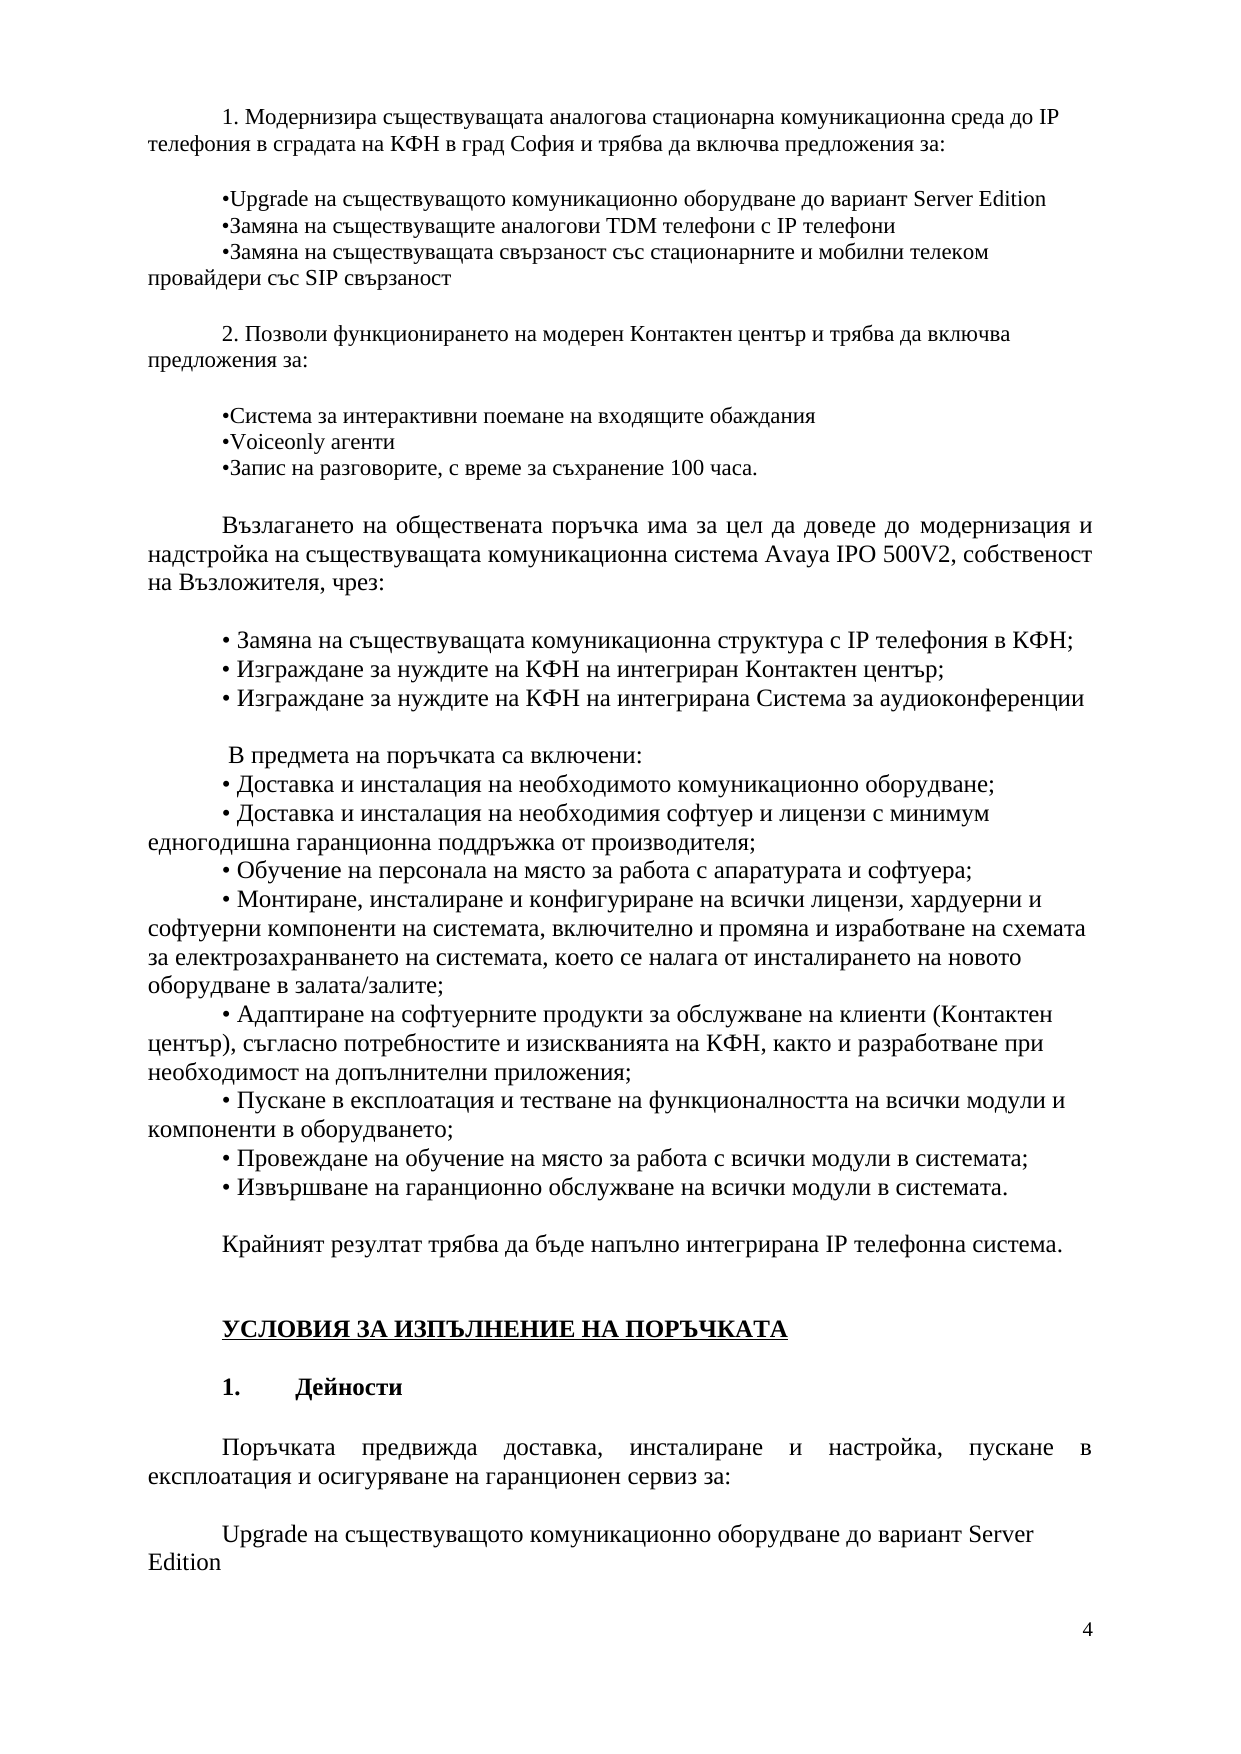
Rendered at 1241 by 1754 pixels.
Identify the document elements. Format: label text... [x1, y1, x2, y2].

text • Доставка и инсталация на необходимия софтуер и лицензи с минимум едногодишна гаранционна поддръжка от производителя; [148, 798, 1093, 855]
text условия ЗА ИЗПЪЛНЕНИЕ НА ПОРЪЧКАТА [148, 1314, 1093, 1343]
text • Пускане в експлоатация и тестване на функционалността на всички модули и компоненти в оборудването; [148, 1085, 1093, 1143]
text • Изграждане за нуждите на КФН на интегрирана Система за аудиоконференции [148, 683, 1093, 740]
text •Upgrade на съществуващото комуникационно оборудване до вариант Server Edition •Замяна на съществуващите аналогови TDM телефони с IP телефони [148, 185, 1093, 238]
text 2. Позволи функционирането на модерен Контактен център и трябва да включва предложения за: [148, 320, 1093, 373]
text Крайният резултат трябва да бъде напълно интегрирана IP телефонна система. [148, 1229, 1093, 1285]
text • Монтиране, инсталиране и конфигуриране на всички лицензи, хардуерни и софтуерни компоненти на системата, включително и промяна и изработване на схемата за електрозахранването на системата, което се налага от инсталирането на новото оборудване в залата/залите; [148, 884, 1093, 999]
text Upgrade на съществуващото комуникационно оборудване до вариант Server Edition [148, 1519, 1093, 1576]
text •Система за интерактивни поемане на входящите обаждания [148, 402, 1093, 428]
text •Voiceonly агенти [148, 428, 1093, 454]
text • Провеждане на обучение на място за работа с всички модули в системата; [148, 1143, 1093, 1172]
text В предмета на поръчката са включени: [148, 740, 1093, 769]
text • Доставка и инсталация на необходимото комуникационно оборудване; [148, 769, 1093, 798]
text Поръчката предвижда доставка, инсталиране и настройка, пускане в експлоатация и осигуряване на гаранционен сервиз за: [148, 1432, 1093, 1489]
text •Замяна на съществуващата свързаност със стационарните и мобилни телеком провайдери със SIP свързаност [148, 238, 1093, 291]
text • Извършване на гаранционно обслужване на всички модули в системата. [148, 1172, 1093, 1200]
text • Обучение на персонала на място за работа с апаратурата и софтуера; [148, 855, 1093, 884]
text • Адаптиране на софтуерните продукти за обслужване на клиенти (Контактен център), съгласно потребностите и изискванията на КФН, както и разработване при необходимост на допълнителни приложения; [148, 999, 1093, 1085]
text •Запис на разговорите, с време за съхранение 100 часа. [148, 454, 1093, 481]
text Възлагането на обществената поръчка има за цел да доведе до модернизация и надстройка на съществуващата комуникационна система Avaya IPO 500V2, собственост на Възложителя, чрез: [148, 510, 1093, 596]
text 1. Модернизира съществуващата аналогова стационарна комуникационна среда до IP телефония в сградата на КФН в град София и трябва да включва предложения за: [148, 103, 1093, 156]
list Дейности [148, 1372, 1093, 1401]
text • Замяна на съществуващата комуникационна структура с IP телефония в КФН; • Изграждане за нуждите на КФН на интегриран Контактен център; [148, 625, 1093, 683]
